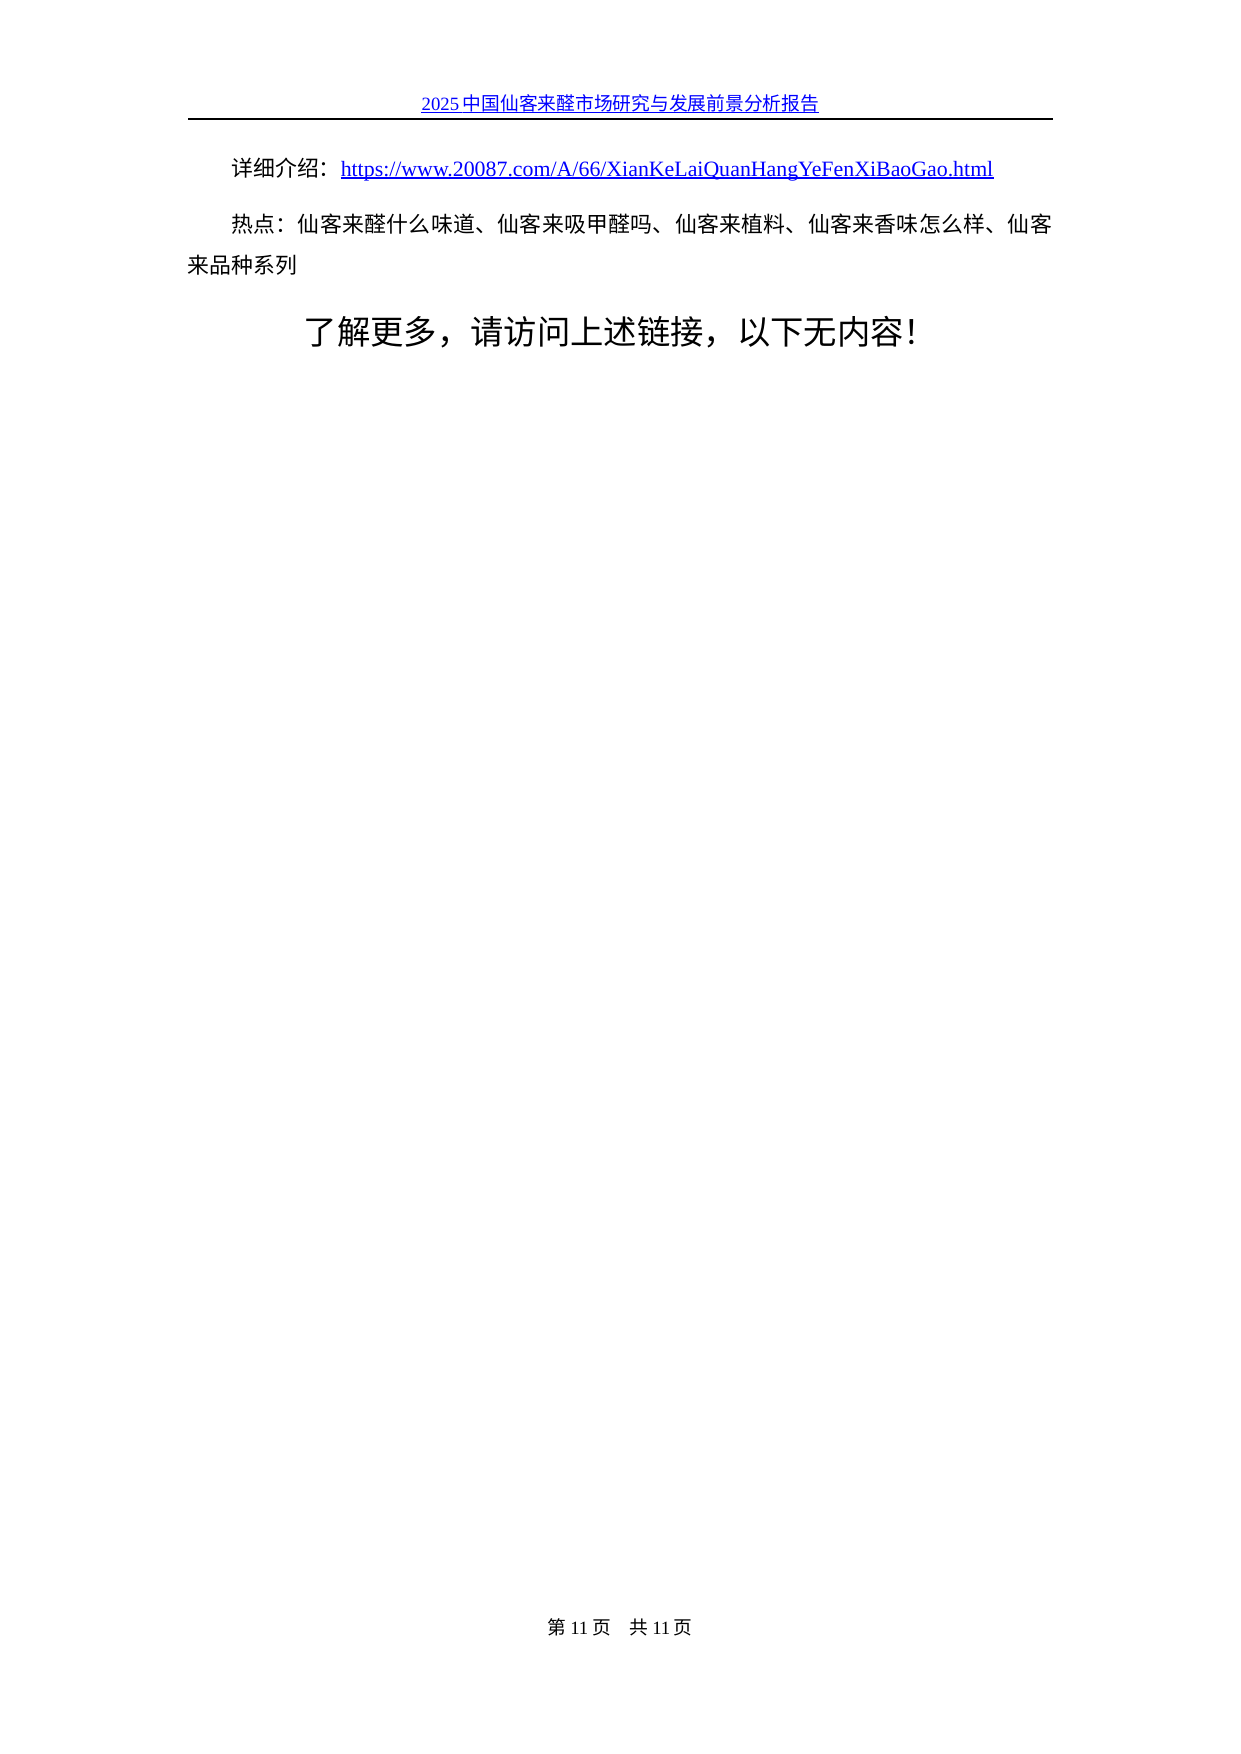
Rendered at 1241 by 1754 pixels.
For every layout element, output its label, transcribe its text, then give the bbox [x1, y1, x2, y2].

text 详细介绍：https://www.20087.com/A/66/XianKeLaiQuanHangYeFenXiBaoGao.html [187, 150, 1053, 183]
text 热点：仙客来醛什么味道、仙客来吸甲醛吗、仙客来植料、仙客来香味怎么样、仙客来品种系列 [187, 207, 1053, 280]
title 了解更多，请访问上述链接，以下无内容！ [187, 298, 1053, 363]
